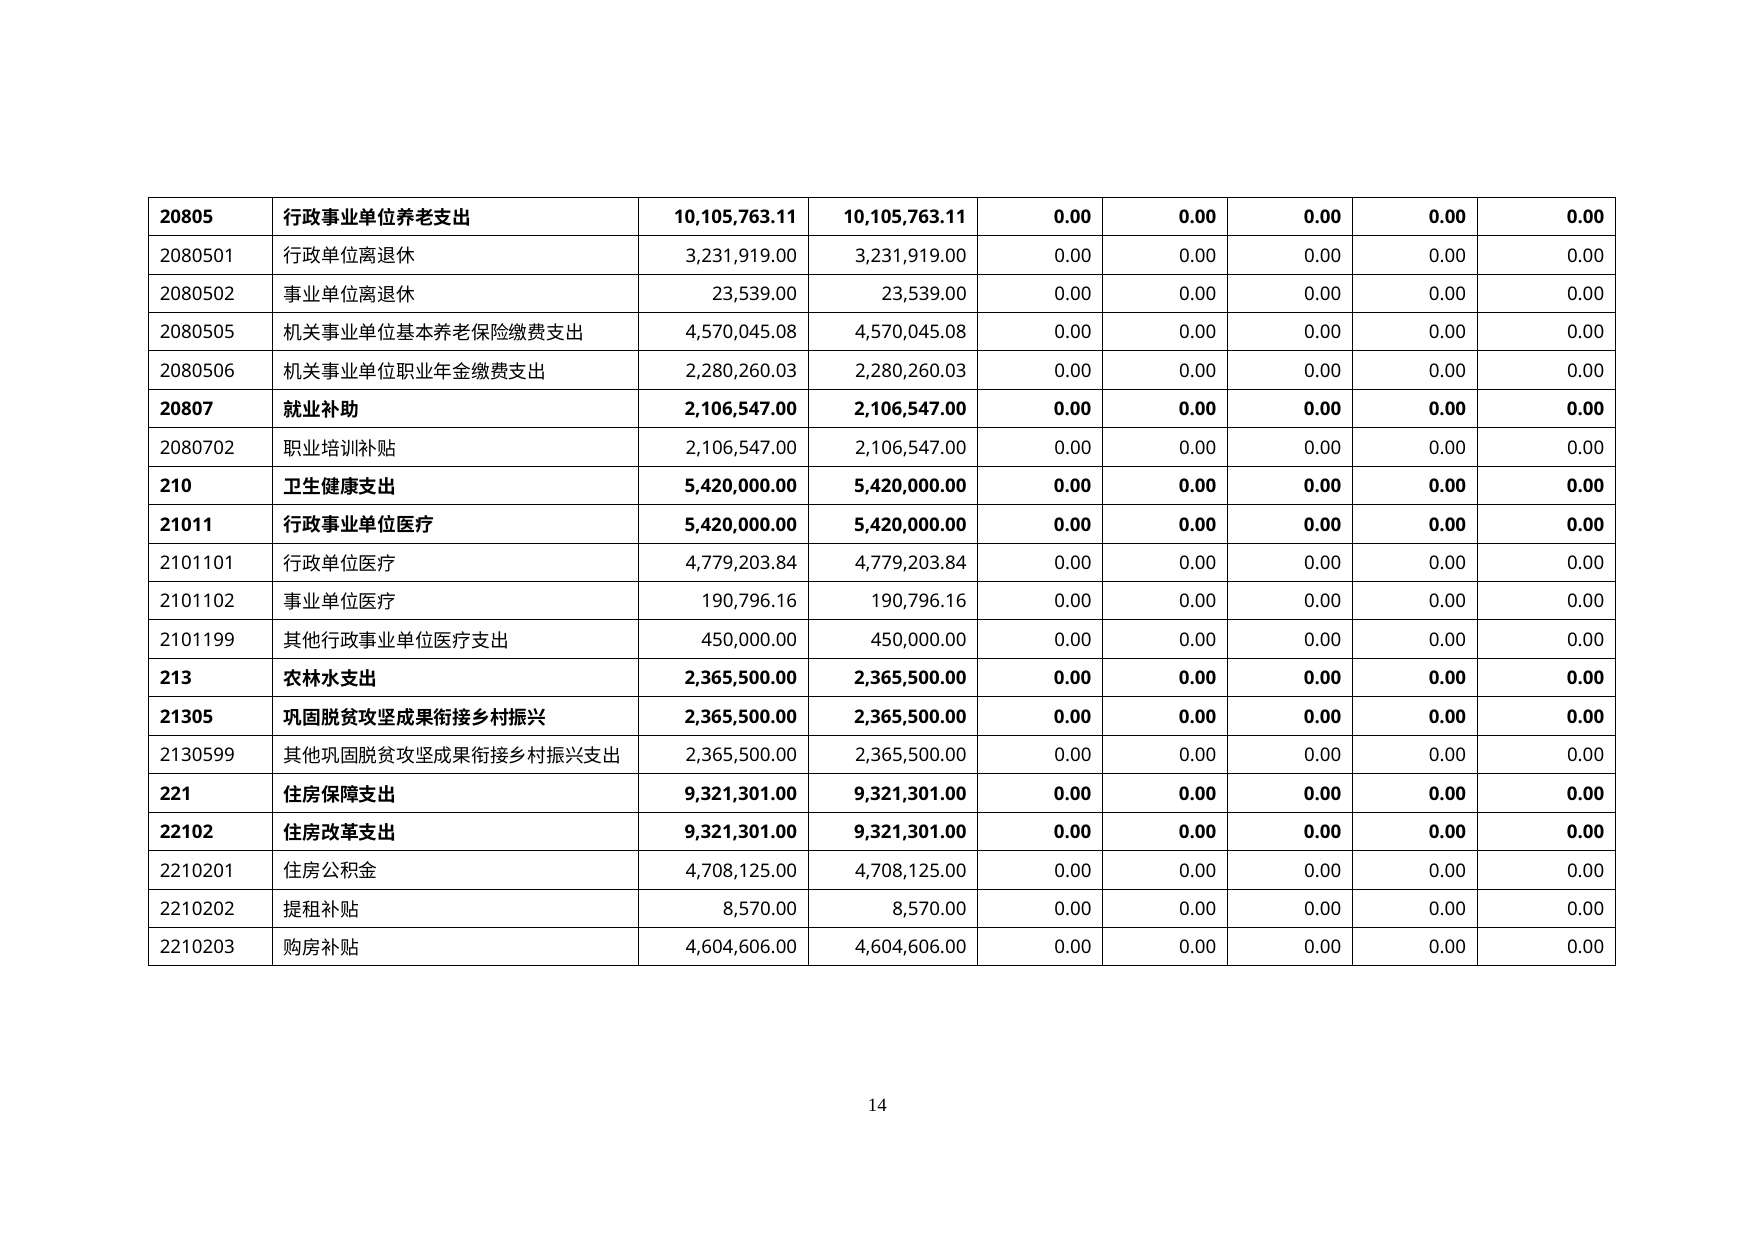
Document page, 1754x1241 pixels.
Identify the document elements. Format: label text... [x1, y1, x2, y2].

table_cell 221 [149, 774, 272, 812]
table_cell 0.00 [1478, 697, 1615, 735]
table_cell 0.00 [1228, 390, 1352, 427]
table_cell 0.00 [1478, 275, 1615, 312]
table_cell 450,000.00 [639, 620, 808, 658]
table_cell 4,604,606.00 [639, 928, 808, 965]
table_cell 0.00 [1478, 582, 1615, 619]
table_cell 2,365,500.00 [809, 697, 977, 735]
table_cell 2,280,260.03 [639, 351, 808, 389]
table_cell 0.00 [1478, 198, 1615, 235]
table_cell 4,779,203.84 [639, 544, 808, 581]
table_cell 其他巩固脱贫攻坚成果衔接乡村振兴支出 [273, 736, 638, 773]
table_cell 8,570.00 [639, 890, 808, 927]
table_cell 卫生健康支出 [273, 467, 638, 504]
table_cell 0.00 [978, 236, 1102, 273]
table_cell 0.00 [978, 813, 1102, 850]
table_cell 0.00 [1103, 813, 1227, 850]
table_cell 0.00 [1228, 928, 1352, 965]
table_cell 0.00 [1478, 659, 1615, 696]
table_cell 0.00 [1478, 428, 1615, 466]
table_cell 0.00 [1478, 505, 1615, 542]
table_cell 190,796.16 [639, 582, 808, 619]
table_cell 2080702 [149, 428, 272, 466]
table_cell 0.00 [978, 582, 1102, 619]
table_cell 0.00 [1103, 620, 1227, 658]
table_cell 23,539.00 [639, 275, 808, 312]
table_cell 行政单位医疗 [273, 544, 638, 581]
table_cell 0.00 [1353, 813, 1477, 850]
table_cell 0.00 [1103, 236, 1227, 273]
table_cell 2,365,500.00 [639, 659, 808, 696]
table_cell 4,570,045.08 [639, 313, 808, 350]
table_cell 2130599 [149, 736, 272, 773]
table_cell 2,365,500.00 [809, 659, 977, 696]
table_cell 巩固脱贫攻坚成果衔接乡村振兴 [273, 697, 638, 735]
table_cell 2210201 [149, 851, 272, 888]
table_cell 0.00 [1228, 198, 1352, 235]
table_cell 行政事业单位医疗 [273, 505, 638, 542]
table_cell 20807 [149, 390, 272, 427]
table_cell 0.00 [1353, 928, 1477, 965]
table_cell 0.00 [1103, 851, 1227, 888]
table_cell 农林水支出 [273, 659, 638, 696]
table_cell 0.00 [1228, 313, 1352, 350]
table_cell 0.00 [1228, 467, 1352, 504]
table_cell 住房改革支出 [273, 813, 638, 850]
table_cell 0.00 [978, 851, 1102, 888]
table_cell 10,105,763.11 [639, 198, 808, 235]
table_cell 事业单位医疗 [273, 582, 638, 619]
table_cell 9,321,301.00 [809, 813, 977, 850]
table_cell 0.00 [1478, 313, 1615, 350]
table_cell 9,321,301.00 [639, 813, 808, 850]
table_cell 0.00 [978, 390, 1102, 427]
table_cell 0.00 [978, 890, 1102, 927]
table_cell 0.00 [1478, 928, 1615, 965]
table_cell 0.00 [1353, 275, 1477, 312]
table_cell 住房保障支出 [273, 774, 638, 812]
table_cell 其他行政事业单位医疗支出 [273, 620, 638, 658]
table_cell 0.00 [1478, 544, 1615, 581]
table_cell 2101199 [149, 620, 272, 658]
table_cell 0.00 [1353, 851, 1477, 888]
table_cell 0.00 [1478, 774, 1615, 812]
table_cell 23,539.00 [809, 275, 977, 312]
table_cell 机关事业单位基本养老保险缴费支出 [273, 313, 638, 350]
table_cell 2101102 [149, 582, 272, 619]
table_cell 0.00 [1353, 236, 1477, 273]
table_cell 2,106,547.00 [639, 428, 808, 466]
table_cell 0.00 [1103, 505, 1227, 542]
table_cell 0.00 [1103, 544, 1227, 581]
table_cell 0.00 [1353, 544, 1477, 581]
table_cell 20805 [149, 198, 272, 235]
table_cell 8,570.00 [809, 890, 977, 927]
table_cell 3,231,919.00 [809, 236, 977, 273]
table_cell 0.00 [978, 198, 1102, 235]
table_cell 0.00 [1478, 736, 1615, 773]
table_cell 0.00 [1478, 390, 1615, 427]
table_cell 9,321,301.00 [639, 774, 808, 812]
table_cell 0.00 [1353, 313, 1477, 350]
table_cell 0.00 [978, 697, 1102, 735]
table_cell 5,420,000.00 [639, 467, 808, 504]
table_cell 提租补贴 [273, 890, 638, 927]
table_cell 0.00 [1228, 813, 1352, 850]
table_cell 0.00 [1353, 890, 1477, 927]
table_cell 10,105,763.11 [809, 198, 977, 235]
table_cell 2080505 [149, 313, 272, 350]
table_cell 0.00 [1103, 198, 1227, 235]
table_cell 210 [149, 467, 272, 504]
table_cell 2080506 [149, 351, 272, 389]
table_cell 0.00 [1228, 275, 1352, 312]
table_cell 0.00 [1478, 467, 1615, 504]
table_cell 2,106,547.00 [639, 390, 808, 427]
table_cell 0.00 [1103, 313, 1227, 350]
table_cell 190,796.16 [809, 582, 977, 619]
table_cell 9,321,301.00 [809, 774, 977, 812]
table_cell 5,420,000.00 [809, 505, 977, 542]
table_cell 0.00 [1478, 236, 1615, 273]
table_cell 0.00 [1228, 428, 1352, 466]
table_cell 0.00 [1353, 351, 1477, 389]
table_cell 0.00 [1103, 467, 1227, 504]
table_cell 机关事业单位职业年金缴费支出 [273, 351, 638, 389]
table_cell 行政单位离退休 [273, 236, 638, 273]
table_cell 0.00 [1353, 467, 1477, 504]
table_cell 2210203 [149, 928, 272, 965]
table_cell 0.00 [978, 467, 1102, 504]
table_cell 0.00 [1353, 736, 1477, 773]
table_cell 0.00 [1103, 351, 1227, 389]
table_cell 0.00 [1228, 544, 1352, 581]
table_cell 2,280,260.03 [809, 351, 977, 389]
table_cell 0.00 [1228, 659, 1352, 696]
table_cell 0.00 [978, 544, 1102, 581]
table_cell 0.00 [1353, 582, 1477, 619]
table_cell 职业培训补贴 [273, 428, 638, 466]
table_cell 0.00 [1228, 736, 1352, 773]
table_cell 5,420,000.00 [809, 467, 977, 504]
table_cell 0.00 [1478, 813, 1615, 850]
table_cell 0.00 [1353, 697, 1477, 735]
table_cell 0.00 [978, 275, 1102, 312]
table_cell 住房公积金 [273, 851, 638, 888]
table_cell 0.00 [1353, 659, 1477, 696]
table_cell 0.00 [1103, 390, 1227, 427]
table_cell 450,000.00 [809, 620, 977, 658]
table_cell 2101101 [149, 544, 272, 581]
table_cell 0.00 [1103, 890, 1227, 927]
table_cell 0.00 [1103, 275, 1227, 312]
table_cell 21305 [149, 697, 272, 735]
table_cell 4,708,125.00 [809, 851, 977, 888]
table_cell 0.00 [1228, 582, 1352, 619]
table_cell 2080502 [149, 275, 272, 312]
table_cell 0.00 [1478, 351, 1615, 389]
table_cell 0.00 [978, 928, 1102, 965]
table_cell 2210202 [149, 890, 272, 927]
table_cell 0.00 [1353, 620, 1477, 658]
table_cell 3,231,919.00 [639, 236, 808, 273]
table_cell 0.00 [978, 659, 1102, 696]
table_cell 0.00 [1478, 851, 1615, 888]
table_cell 0.00 [1103, 928, 1227, 965]
table_cell 0.00 [978, 736, 1102, 773]
table_cell 0.00 [1478, 890, 1615, 927]
table_cell 2,106,547.00 [809, 428, 977, 466]
table_cell 0.00 [1353, 774, 1477, 812]
table_cell 事业单位离退休 [273, 275, 638, 312]
table_cell 0.00 [1228, 351, 1352, 389]
table_cell 0.00 [978, 313, 1102, 350]
table_cell 0.00 [978, 428, 1102, 466]
table_cell 0.00 [1353, 390, 1477, 427]
table_cell 0.00 [1228, 505, 1352, 542]
table_cell 购房补贴 [273, 928, 638, 965]
table_cell 0.00 [1353, 198, 1477, 235]
table_cell 2,365,500.00 [639, 697, 808, 735]
table_cell 2,365,500.00 [809, 736, 977, 773]
table_cell 0.00 [1353, 428, 1477, 466]
table_cell 2080501 [149, 236, 272, 273]
table_cell 4,708,125.00 [639, 851, 808, 888]
table_cell 行政事业单位养老支出 [273, 198, 638, 235]
table_cell 21011 [149, 505, 272, 542]
table_cell 0.00 [1103, 697, 1227, 735]
table_cell 0.00 [1228, 620, 1352, 658]
table_cell 213 [149, 659, 272, 696]
table_cell 4,604,606.00 [809, 928, 977, 965]
table_cell 0.00 [978, 774, 1102, 812]
table_cell 0.00 [1228, 774, 1352, 812]
table_cell 0.00 [1103, 774, 1227, 812]
table_cell 0.00 [1353, 505, 1477, 542]
table_cell 0.00 [1228, 851, 1352, 888]
table_cell 0.00 [978, 620, 1102, 658]
table_cell 5,420,000.00 [639, 505, 808, 542]
table_cell 0.00 [1103, 428, 1227, 466]
table_cell 0.00 [1103, 736, 1227, 773]
table_cell 0.00 [978, 505, 1102, 542]
table_cell 0.00 [1103, 659, 1227, 696]
table_cell 0.00 [1228, 890, 1352, 927]
table_cell 2,106,547.00 [809, 390, 977, 427]
table_cell 0.00 [1228, 236, 1352, 273]
table_cell 0.00 [1228, 697, 1352, 735]
table_cell 2,365,500.00 [639, 736, 808, 773]
table_cell 0.00 [978, 351, 1102, 389]
table_cell 4,570,045.08 [809, 313, 977, 350]
table_cell 22102 [149, 813, 272, 850]
table_cell 就业补助 [273, 390, 638, 427]
table_cell 0.00 [1478, 620, 1615, 658]
table_cell 4,779,203.84 [809, 544, 977, 581]
table_cell 0.00 [1103, 582, 1227, 619]
